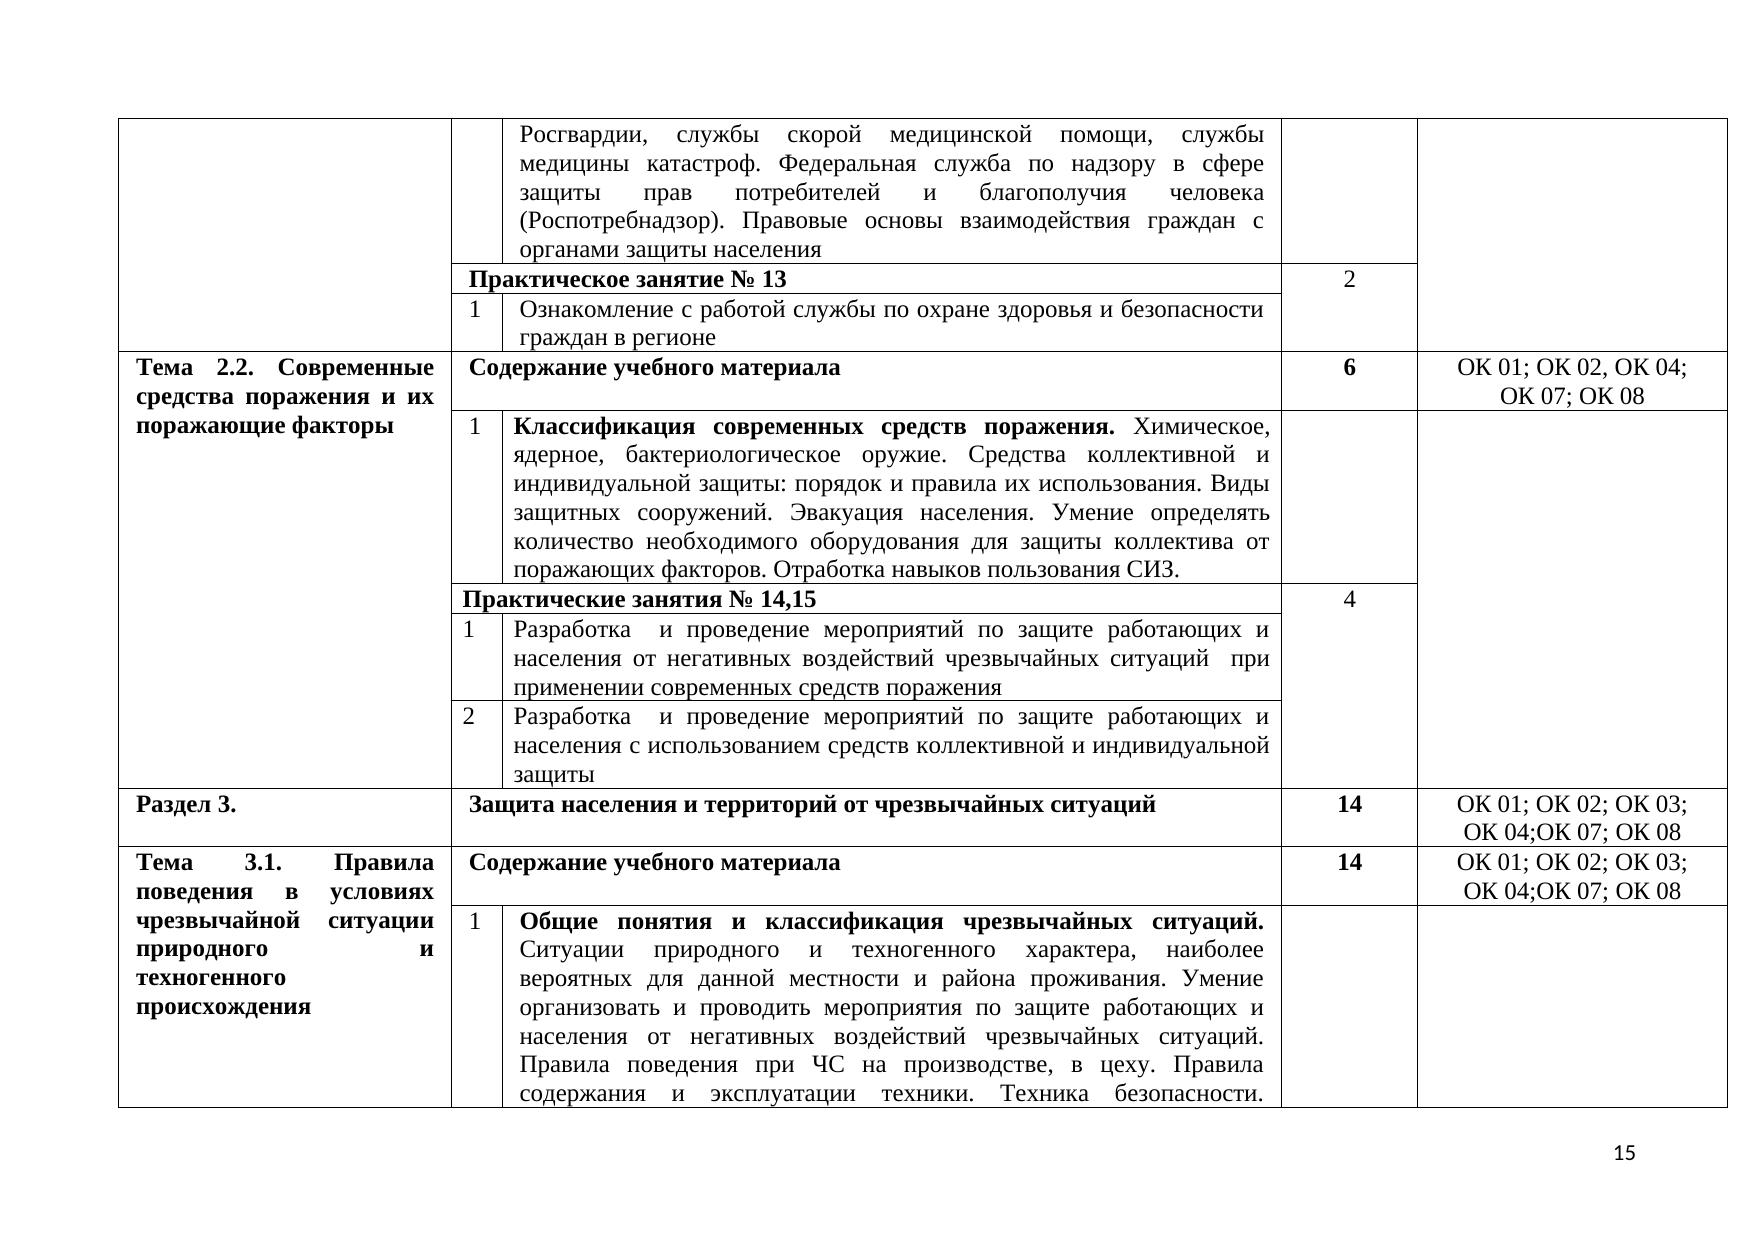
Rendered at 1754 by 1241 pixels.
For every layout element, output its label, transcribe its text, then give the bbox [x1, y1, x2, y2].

table_cell 14 [1282, 789, 1417, 846]
table_cell 1 [452, 411, 502, 583]
table_cell Классификация современных средств поражения. Химическое, ядерное, бактериологическое оружие. Средства коллективной и индивидуальной защиты: порядок и правила их использования. Виды защитных сооружений. Эвакуация населения. Умение определять количество необходимого оборудования для защиты коллектива от поражающих факторов. Отработка навыков пользования СИЗ. [503, 411, 1281, 583]
table_cell 4 [1282, 584, 1417, 788]
table_cell Ознакомление с работой службы по охране здоровья и безопасности граждан в регионе [503, 294, 1281, 351]
table_cell 1 [452, 906, 502, 1107]
table_cell 2 [1282, 264, 1417, 351]
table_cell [503, 119, 1281, 263]
table_cell ОК 01; ОК 02; ОК 03; ОК 04;ОК 07; ОК 08 [1418, 789, 1727, 846]
table_cell Практические занятия № 14,15 [452, 584, 1281, 613]
table_cell ОК 01; ОК 02, ОК 04; ОК 07; ОК 08 [1418, 352, 1727, 410]
table_cell Практическое занятие № 13 [452, 264, 1281, 293]
table_cell 14 [1282, 847, 1417, 905]
table_cell [1282, 411, 1417, 583]
table_cell 1 [452, 614, 502, 700]
table_cell [1418, 411, 1727, 788]
table_cell Тема 3.1. Правила поведения в условиях чрезвычайной ситуации природного и техногенного происхождения [119, 847, 451, 1107]
table_cell [1282, 119, 1417, 263]
table_cell [1282, 906, 1417, 1107]
table_cell Защита населения и территорий от чрезвычайных ситуаций [452, 789, 1281, 846]
table_cell 6 [1282, 352, 1417, 410]
table_cell [1418, 906, 1727, 1107]
table_cell [1418, 119, 1727, 351]
table_cell Разработка и проведение мероприятий по защите работающих и населения от негативных воздействий чрезвычайных ситуаций при применении современных средств поражения [503, 614, 1281, 700]
table_cell 1 [452, 119, 502, 263]
table_cell Содержание учебного материала [452, 352, 1281, 410]
table_cell Разработка и проведение мероприятий по защите работающих и населения с использованием средств коллективной и индивидуальной защиты [503, 701, 1281, 788]
table_cell 1 [452, 294, 502, 351]
table_cell Тема 2.2. Современные средства поражения и их поражающие факторы [119, 352, 451, 788]
table_cell Раздел 3. [119, 789, 451, 846]
table_cell 2 [452, 701, 502, 788]
table_cell Содержание учебного материала [452, 847, 1281, 905]
table_cell ОК 01; ОК 02; ОК 03; ОК 04;ОК 07; ОК 08 [1418, 847, 1727, 905]
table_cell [503, 906, 1281, 1107]
